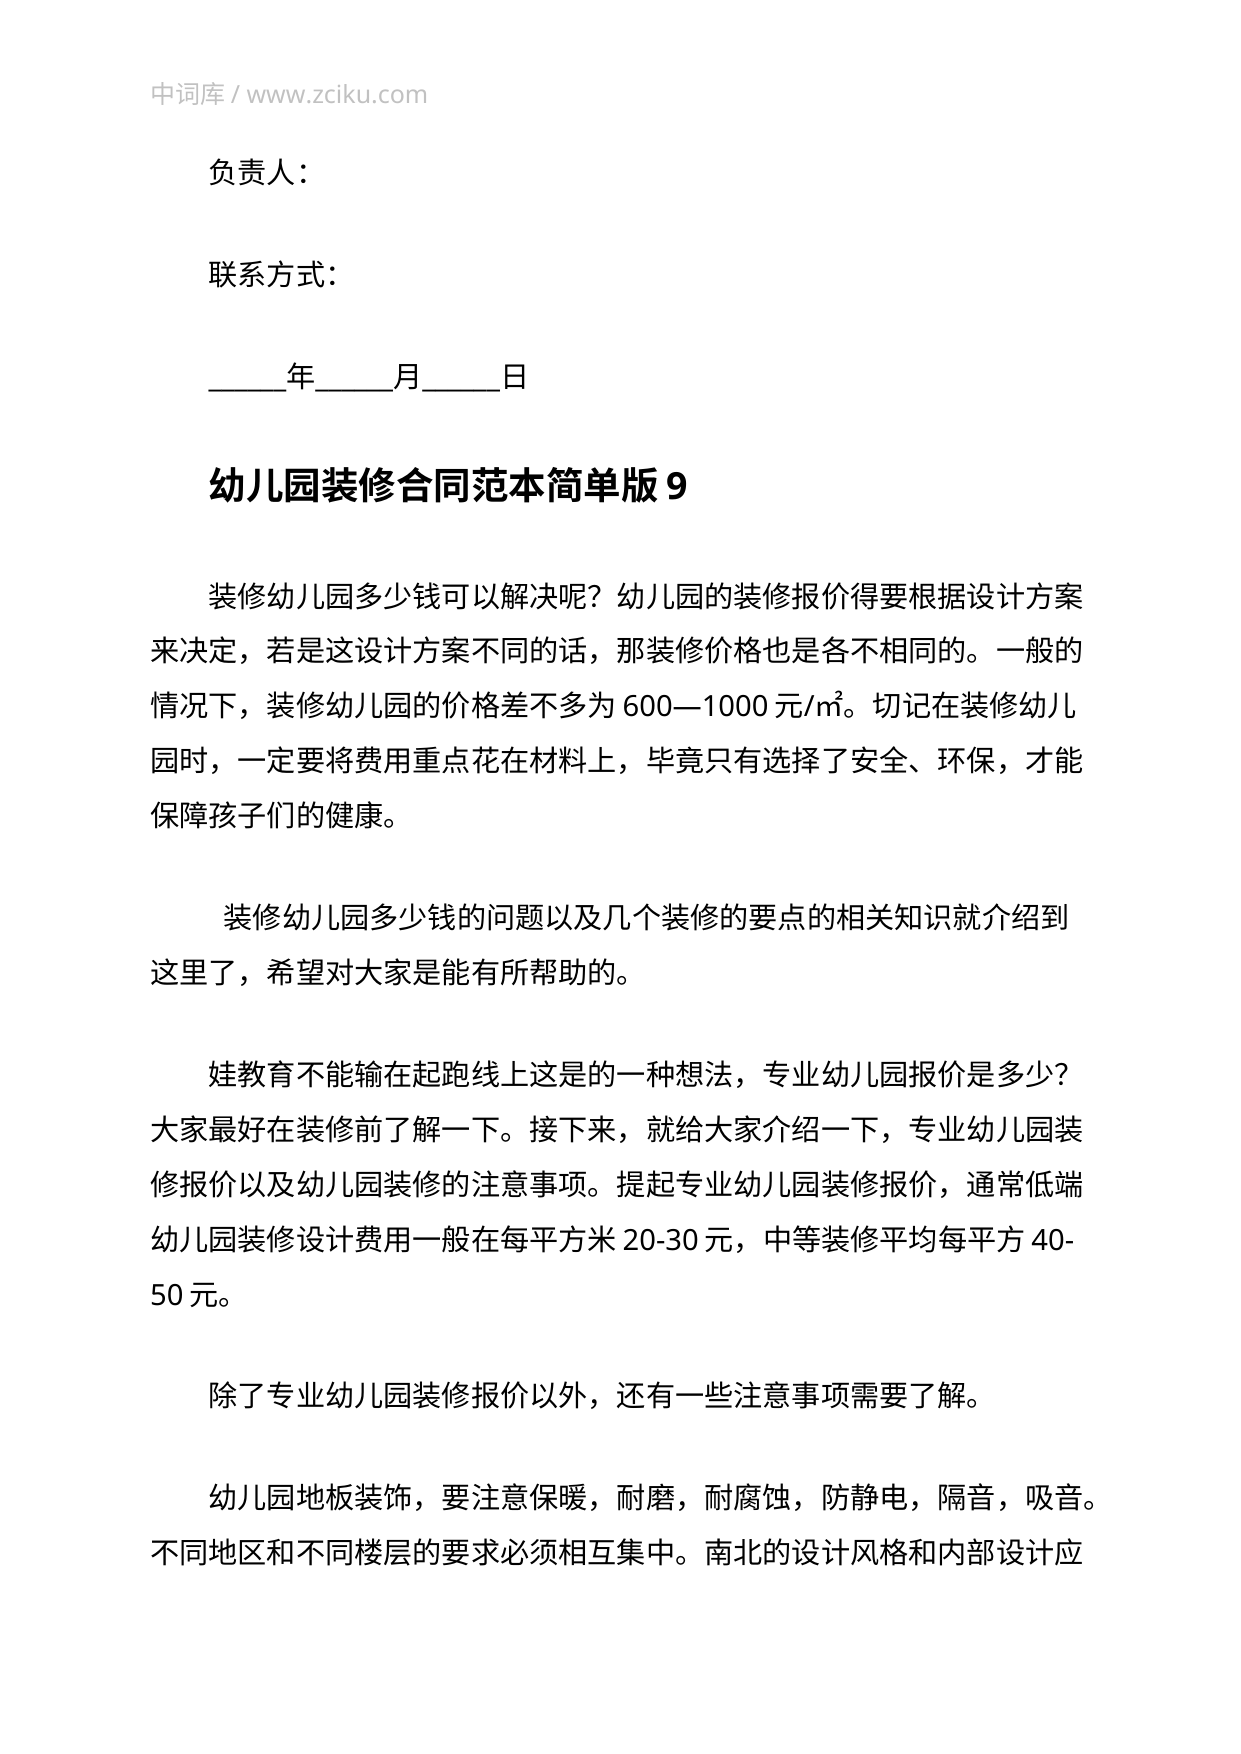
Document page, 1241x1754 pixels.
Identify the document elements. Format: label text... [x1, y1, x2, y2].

text 装修幼儿园多少钱的问题以及几个装修的要点的相关知识就介绍到这里了，希望对大家是能有所帮助的。 [150, 894, 1090, 992]
text 幼儿园装修合同范本简单版9 [150, 456, 1090, 510]
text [150, 1475, 1090, 1572]
text 联系方式： [150, 252, 1090, 294]
text 装修幼儿园多少钱可以解决呢？幼儿园的装修报价得要根据设计方案来决定，若是这设计方案不同的话，那装修价格也是各不相同的。一般的情况下，装修幼儿园的价格差不多为600—1000元/㎡。切记在装修幼儿园时，一定要将费用重点花在材料上，毕竟只有选择了安全、环保，才能保障孩子们的健康。 [150, 573, 1090, 835]
text 负责人： [150, 150, 1090, 192]
text ______年______月______日 [150, 353, 1090, 396]
text 娃教育不能输在起跑线上这是的一种想法，专业幼儿园报价是多少？大家最好在装修前了解一下。接下来，就给大家介绍一下，专业幼儿园装修报价以及幼儿园装修的注意事项。提起专业幼儿园装修报价，通常低端幼儿园装修设计费用一般在每平方米20-30元，中等装修平均每平方40-50元。 [150, 1051, 1090, 1313]
text 除了专业幼儿园装修报价以外，还有一些注意事项需要了解。 [150, 1373, 1090, 1415]
